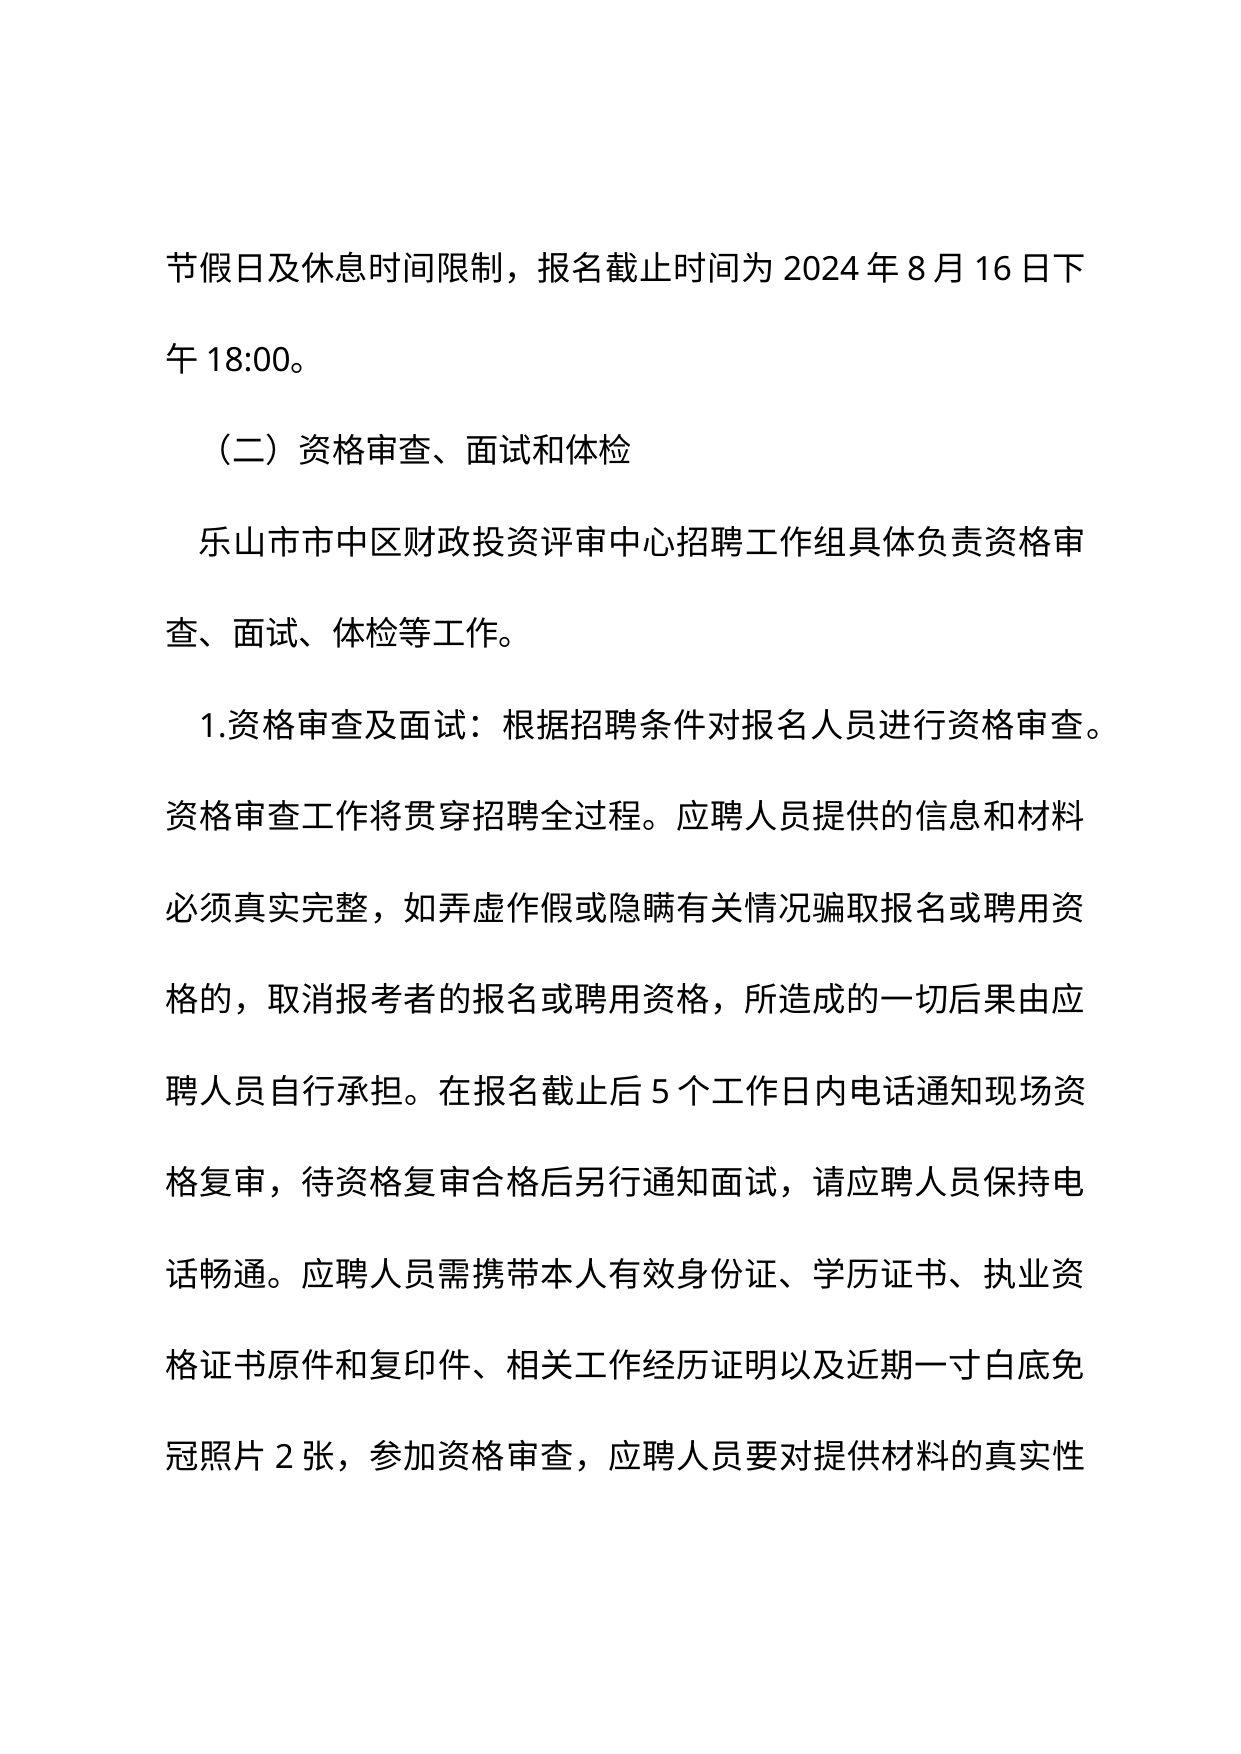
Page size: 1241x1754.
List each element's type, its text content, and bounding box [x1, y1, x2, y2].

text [165, 677, 1087, 1500]
text 乐山市市中区财政投资评审中心招聘工作组具体负责资格审查、面试、体检等工作。 [165, 494, 1087, 677]
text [165, 220, 1087, 403]
text （二）资格审查、面试和体检 [165, 403, 1087, 494]
